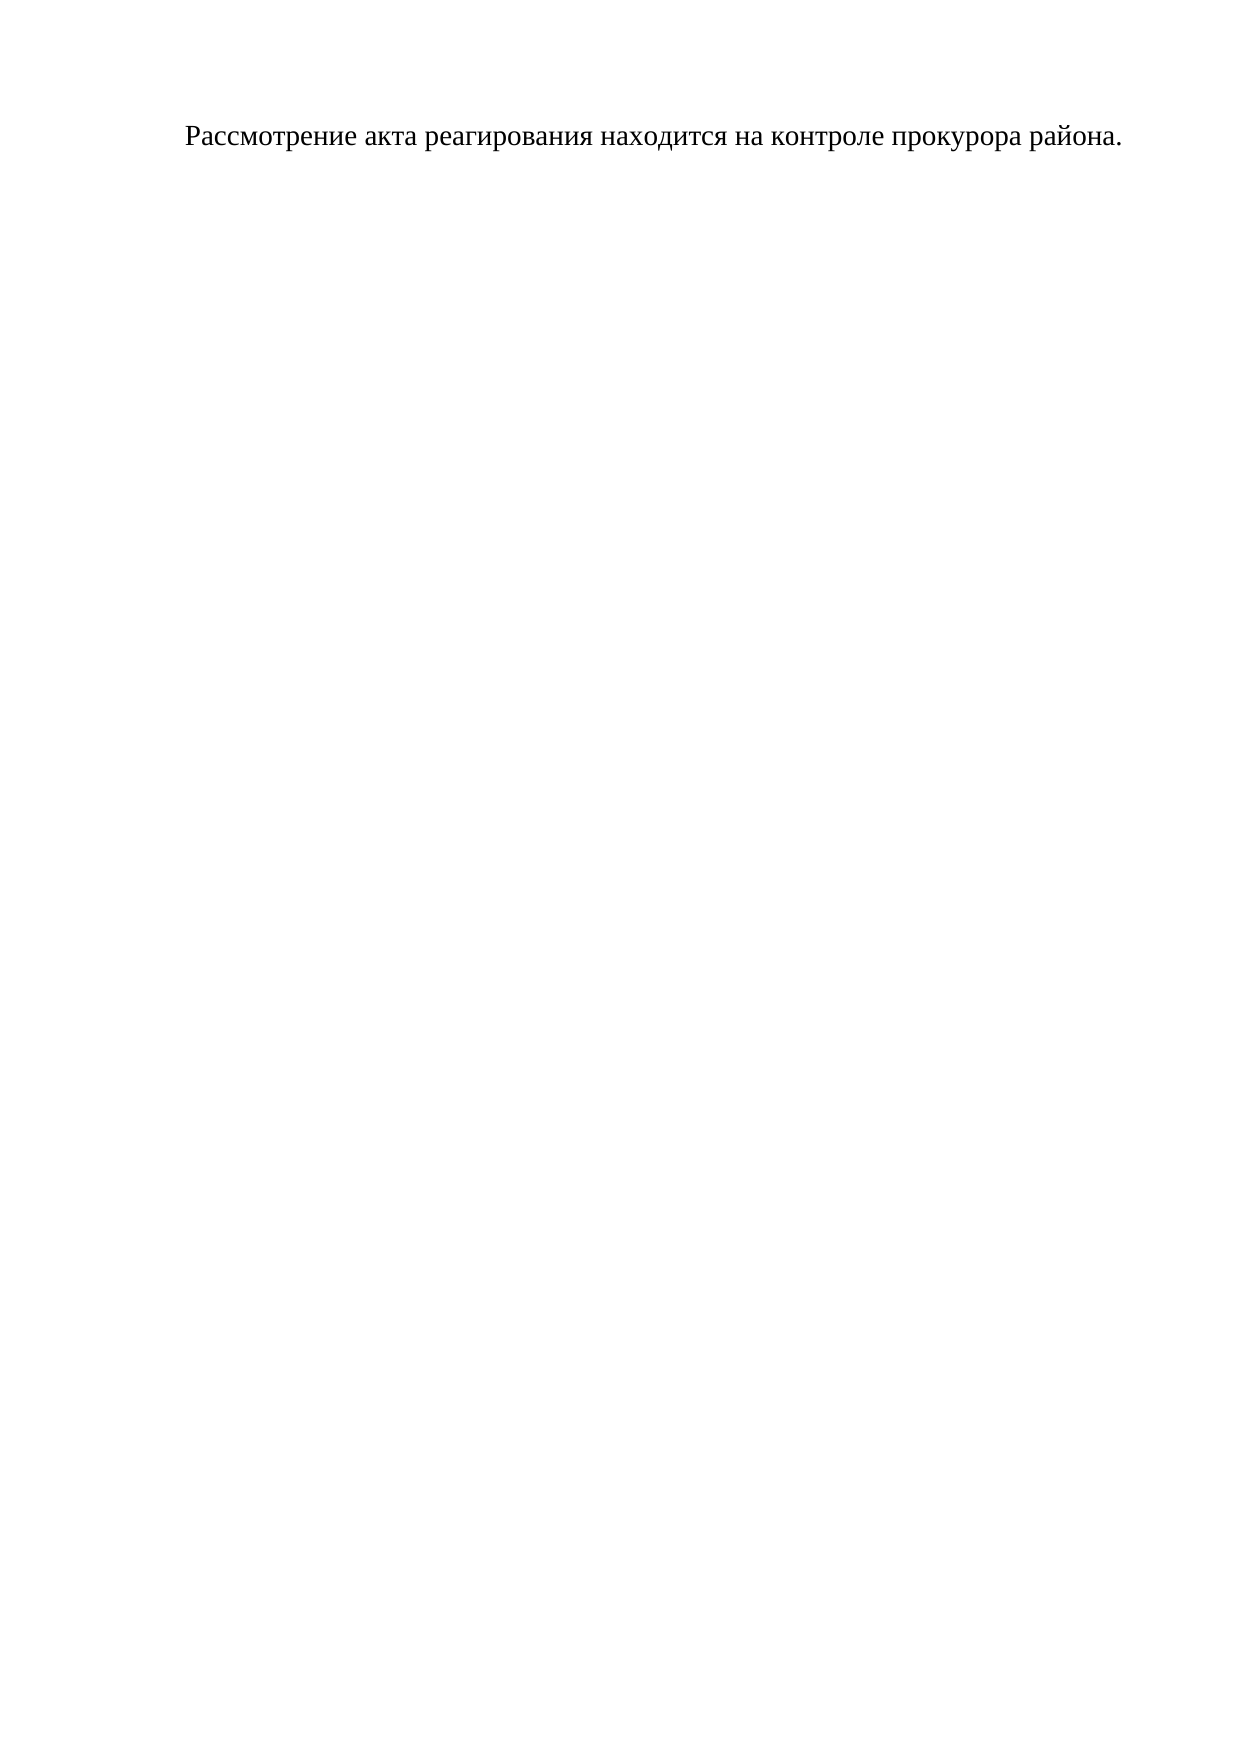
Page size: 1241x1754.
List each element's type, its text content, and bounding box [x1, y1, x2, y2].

text Рассмотрение акта реагирования находится на контроле прокурора района. [177, 118, 1152, 152]
